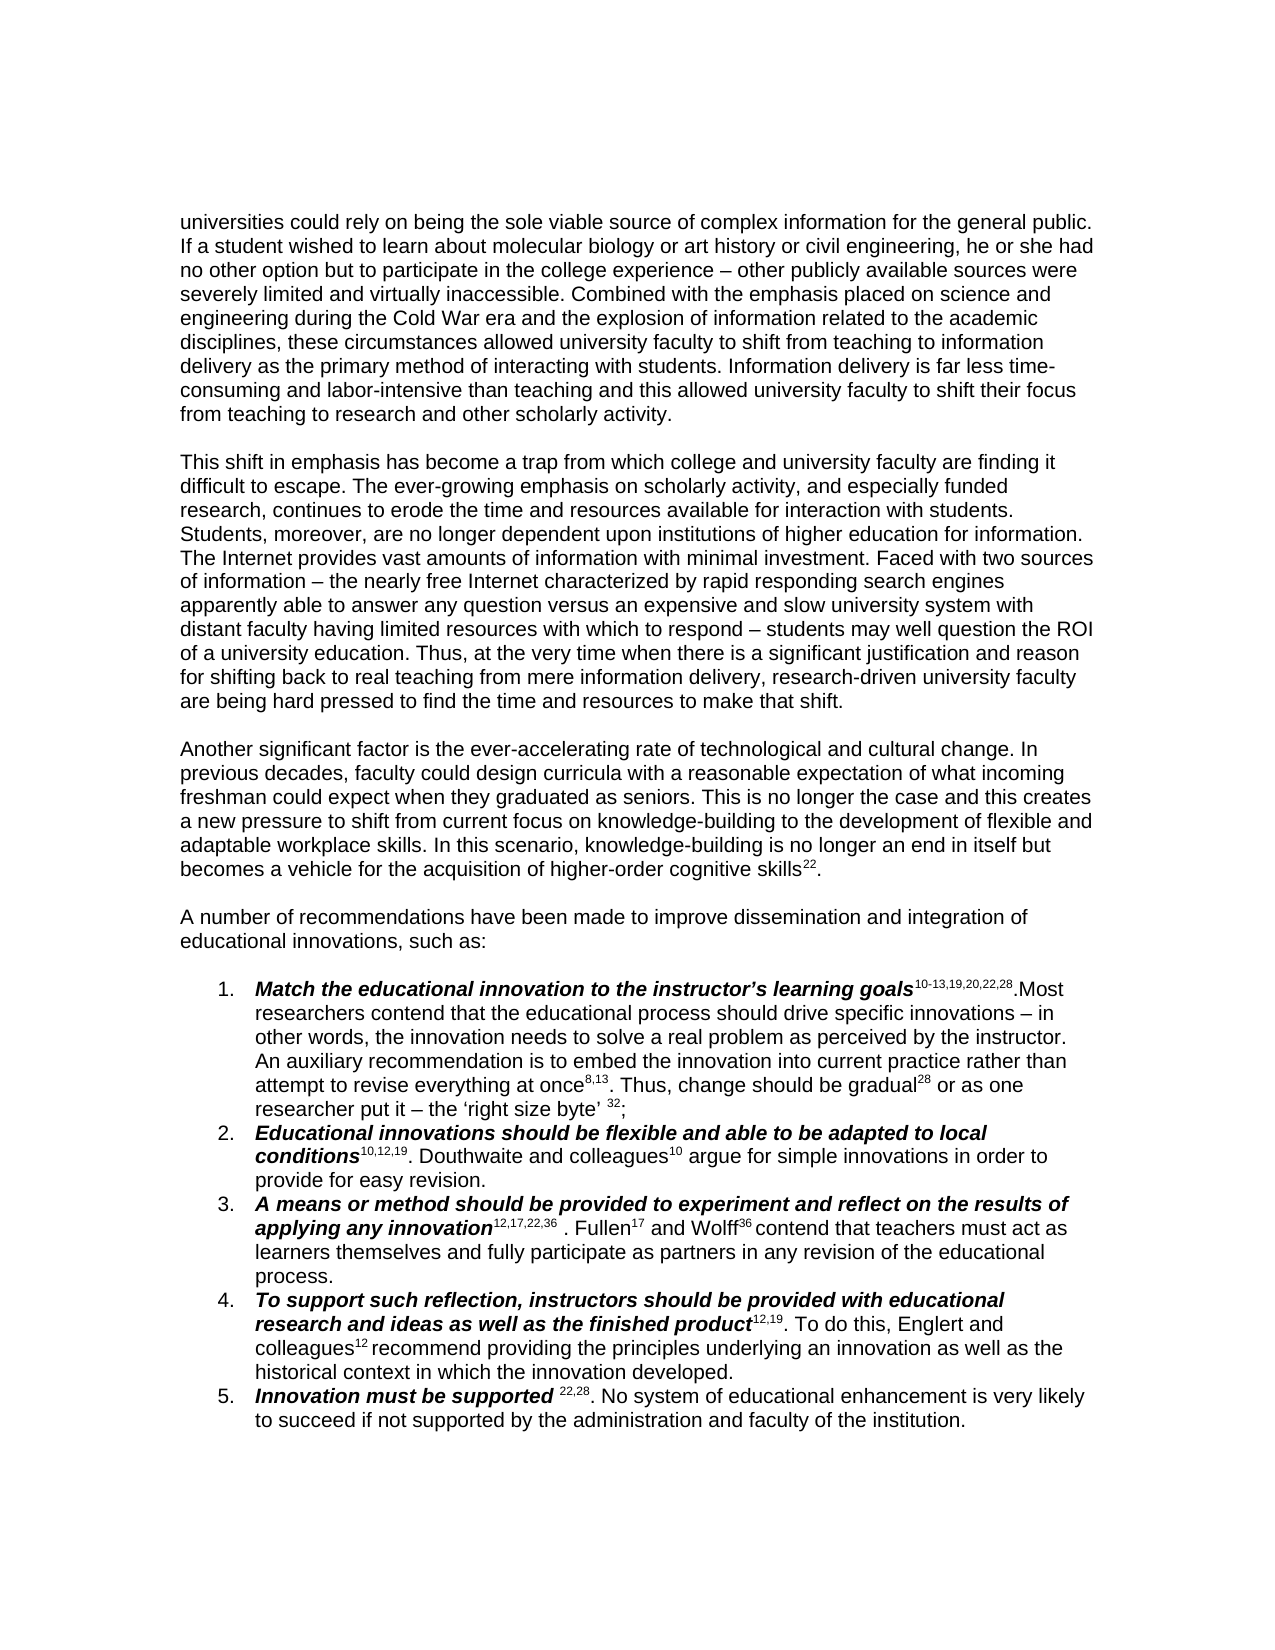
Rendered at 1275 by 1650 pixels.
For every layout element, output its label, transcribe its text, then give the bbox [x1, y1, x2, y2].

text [180, 210, 1095, 426]
text Another significant factor is the ever-accelerating rate of technological and cultural change. In previous decades, faculty could design curricula with a reasonable expectation of what incoming freshman could expect when they graduated as seniors. This is no longer the case and this creates a new pressure to shift from current focus on knowledge-building to the development of flexible and adaptable workplace skills. In this scenario, knowledge-building is no longer an end in itself but becomes a vehicle for the acquisition of higher-order cognitive skills22. [180, 737, 1095, 881]
text A number of recommendations have been made to improve dissemination and integration of educational innovations, such as: [180, 905, 1095, 953]
text This shift in emphasis has become a trap from which college and university faculty are finding it difficult to escape. The ever-growing emphasis on scholarly activity, and especially funded research, continues to erode the time and resources available for interaction with students. Students, moreover, are no longer dependent upon institutions of higher education for information. The Internet provides vast amounts of information with minimal investment. Faced with two sources of information – the nearly free Internet characterized by rapid responding search engines apparently able to answer any question versus an expensive and slow university system with distant faculty having limited resources with which to respond – students may well question the ROI of a university education. Thus, at the very time when there is a significant justification and reason for shifting back to real teaching from mere information delivery, research-driven university faculty are being hard pressed to find the time and resources to make that shift. [180, 449, 1095, 713]
list Educational innovations should be flexible and able to be adapted to local conditions10,12,19. Douthwaite and colleagues10 argue for simple innovations in order to provide for easy revision. [217, 1120, 1095, 1192]
list Innovation must be supported 22,28. No system of educational enhancement is very likely to succeed if not supported by the administration and faculty of the institution. [217, 1384, 1095, 1432]
list Match the educational innovation to the instructor’s learning goals10-13,19,20,22,28.Most researchers contend that the educational process should drive specific innovations – in other words, the innovation needs to solve a real problem as perceived by the instructor. An auxiliary recommendation is to embed the innovation into current practice rather than attempt to revise everything at once8,13. Thus, change should be gradual28 or as one researcher put it – the ‘right size byte’ 32; [217, 977, 1095, 1120]
list To support such reflection, instructors should be provided with educational research and ideas as well as the finished product12,19. To do this, Englert and colleagues12 recommend providing the principles underlying an innovation as well as the historical context in which the innovation developed. [217, 1288, 1095, 1384]
list A means or method should be provided to experiment and reflect on the results of applying any innovation12,17,22,36 . Fullen17 and Wolff36 contend that teachers must act as learners themselves and fully participate as partners in any revision of the educational process. [217, 1192, 1095, 1288]
